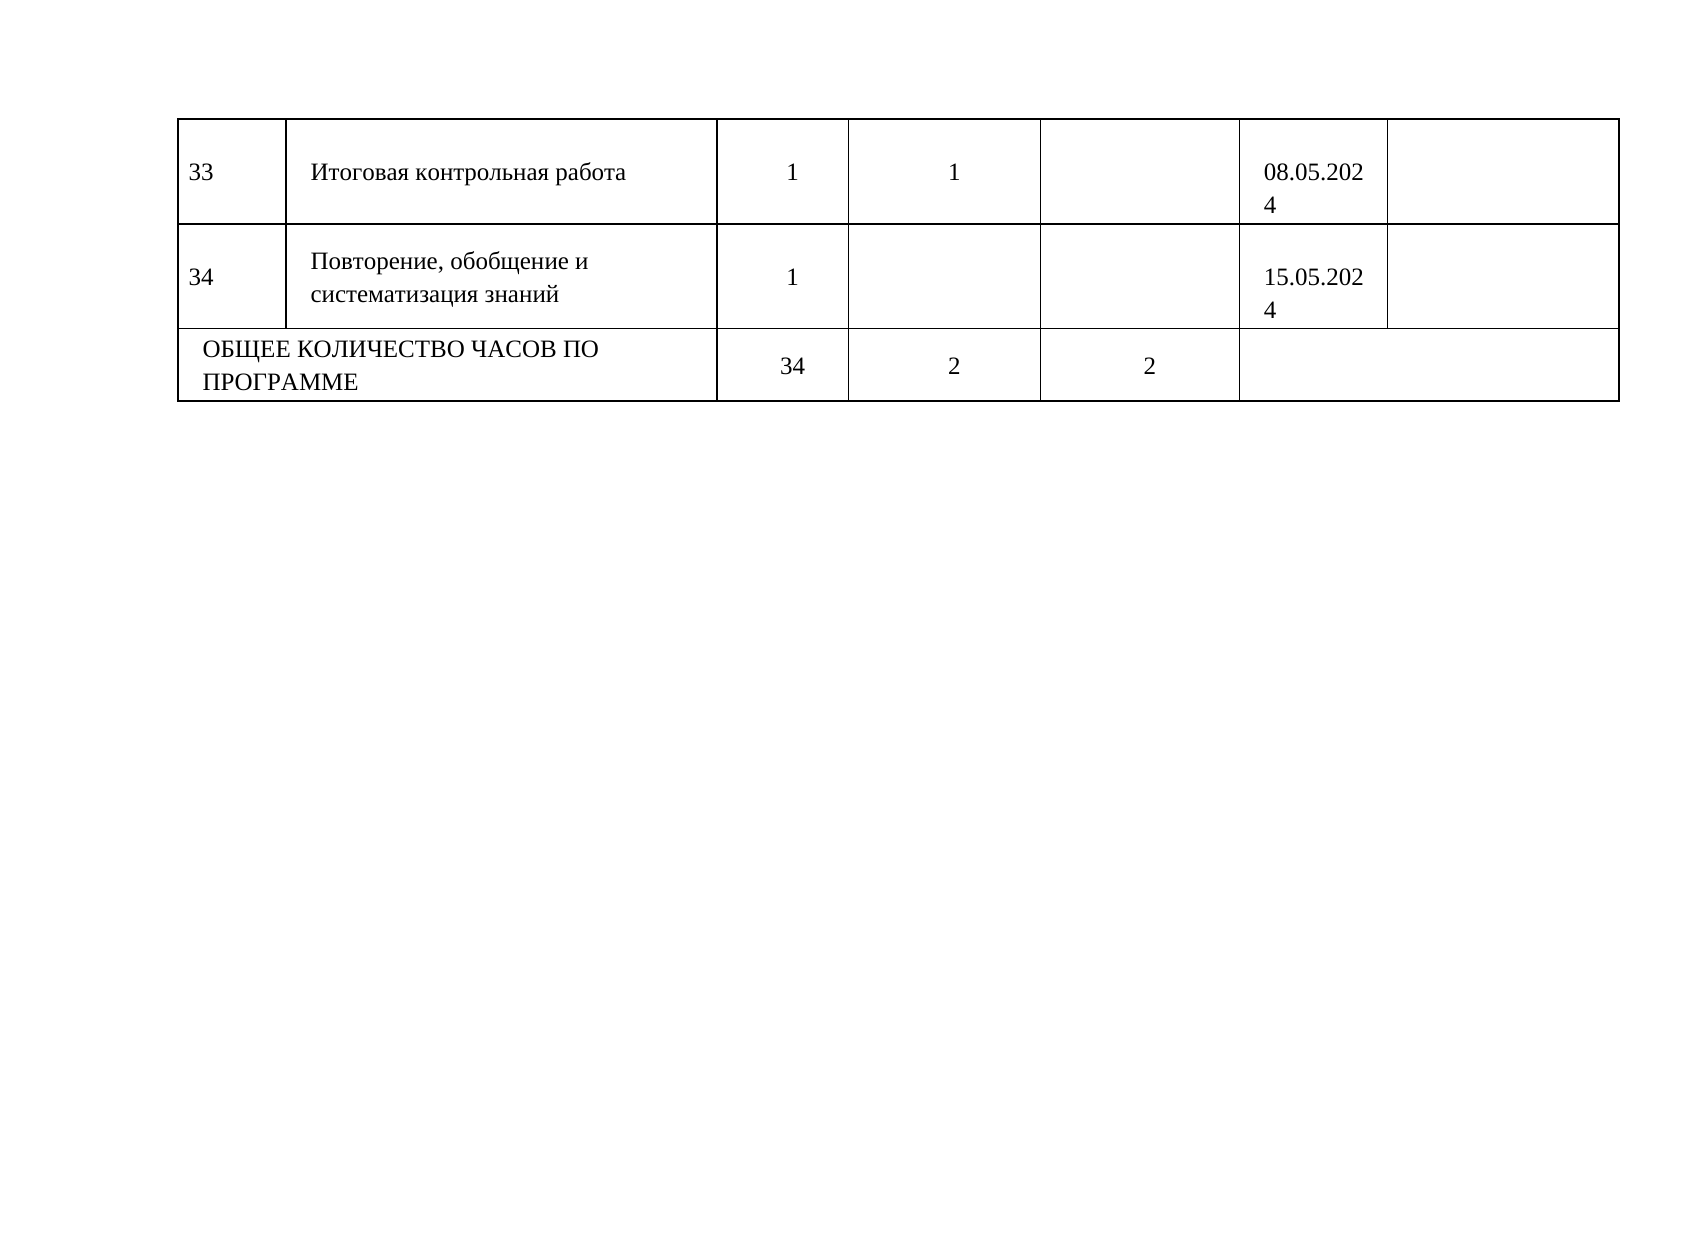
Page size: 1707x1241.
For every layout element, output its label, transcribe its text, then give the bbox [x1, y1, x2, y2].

table_cell 1 [849, 120, 1040, 223]
table_cell 1 [718, 120, 848, 223]
table_cell [849, 225, 1040, 327]
table_cell 08.05.2024 [1240, 120, 1387, 223]
table_cell 2 [1041, 329, 1239, 400]
table_cell [1240, 329, 1618, 400]
table_cell 33 [179, 120, 285, 223]
table_cell ОБЩЕЕ КОЛИЧЕСТВО ЧАСОВ ПО ПРОГРАММЕ [179, 329, 716, 400]
table_cell 15.05.2024 [1240, 225, 1387, 327]
table_cell [1388, 225, 1618, 327]
table_cell 1 [718, 225, 848, 327]
table_cell Итоговая контрольная работа [287, 120, 716, 223]
table_cell [1041, 225, 1239, 327]
table_cell 2 [849, 329, 1040, 400]
table_cell [1041, 120, 1239, 223]
table_cell 34 [718, 329, 848, 400]
table_cell 34 [179, 225, 285, 327]
table_cell [1388, 120, 1618, 223]
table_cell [287, 225, 716, 327]
